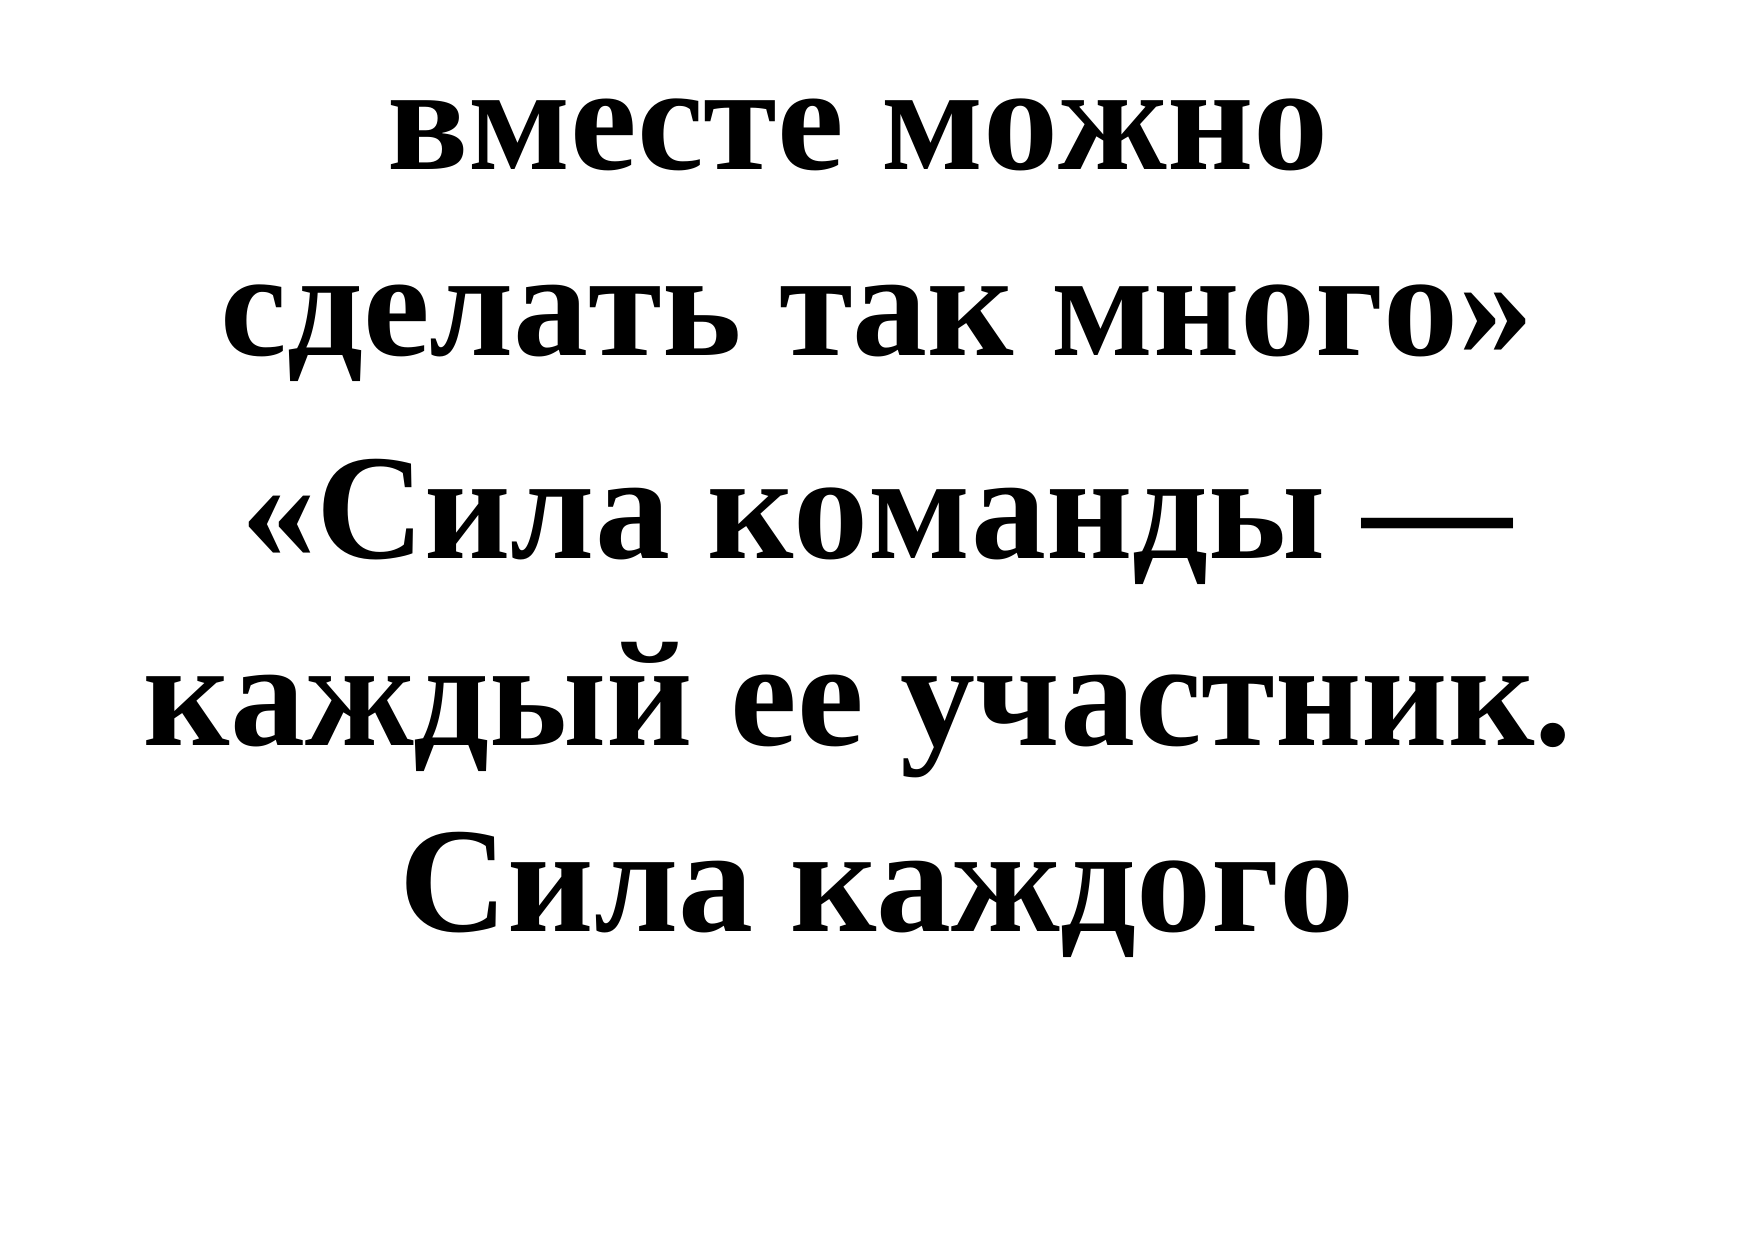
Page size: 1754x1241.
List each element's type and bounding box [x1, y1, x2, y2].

text [118, 419, 1636, 964]
text [118, 29, 1636, 388]
